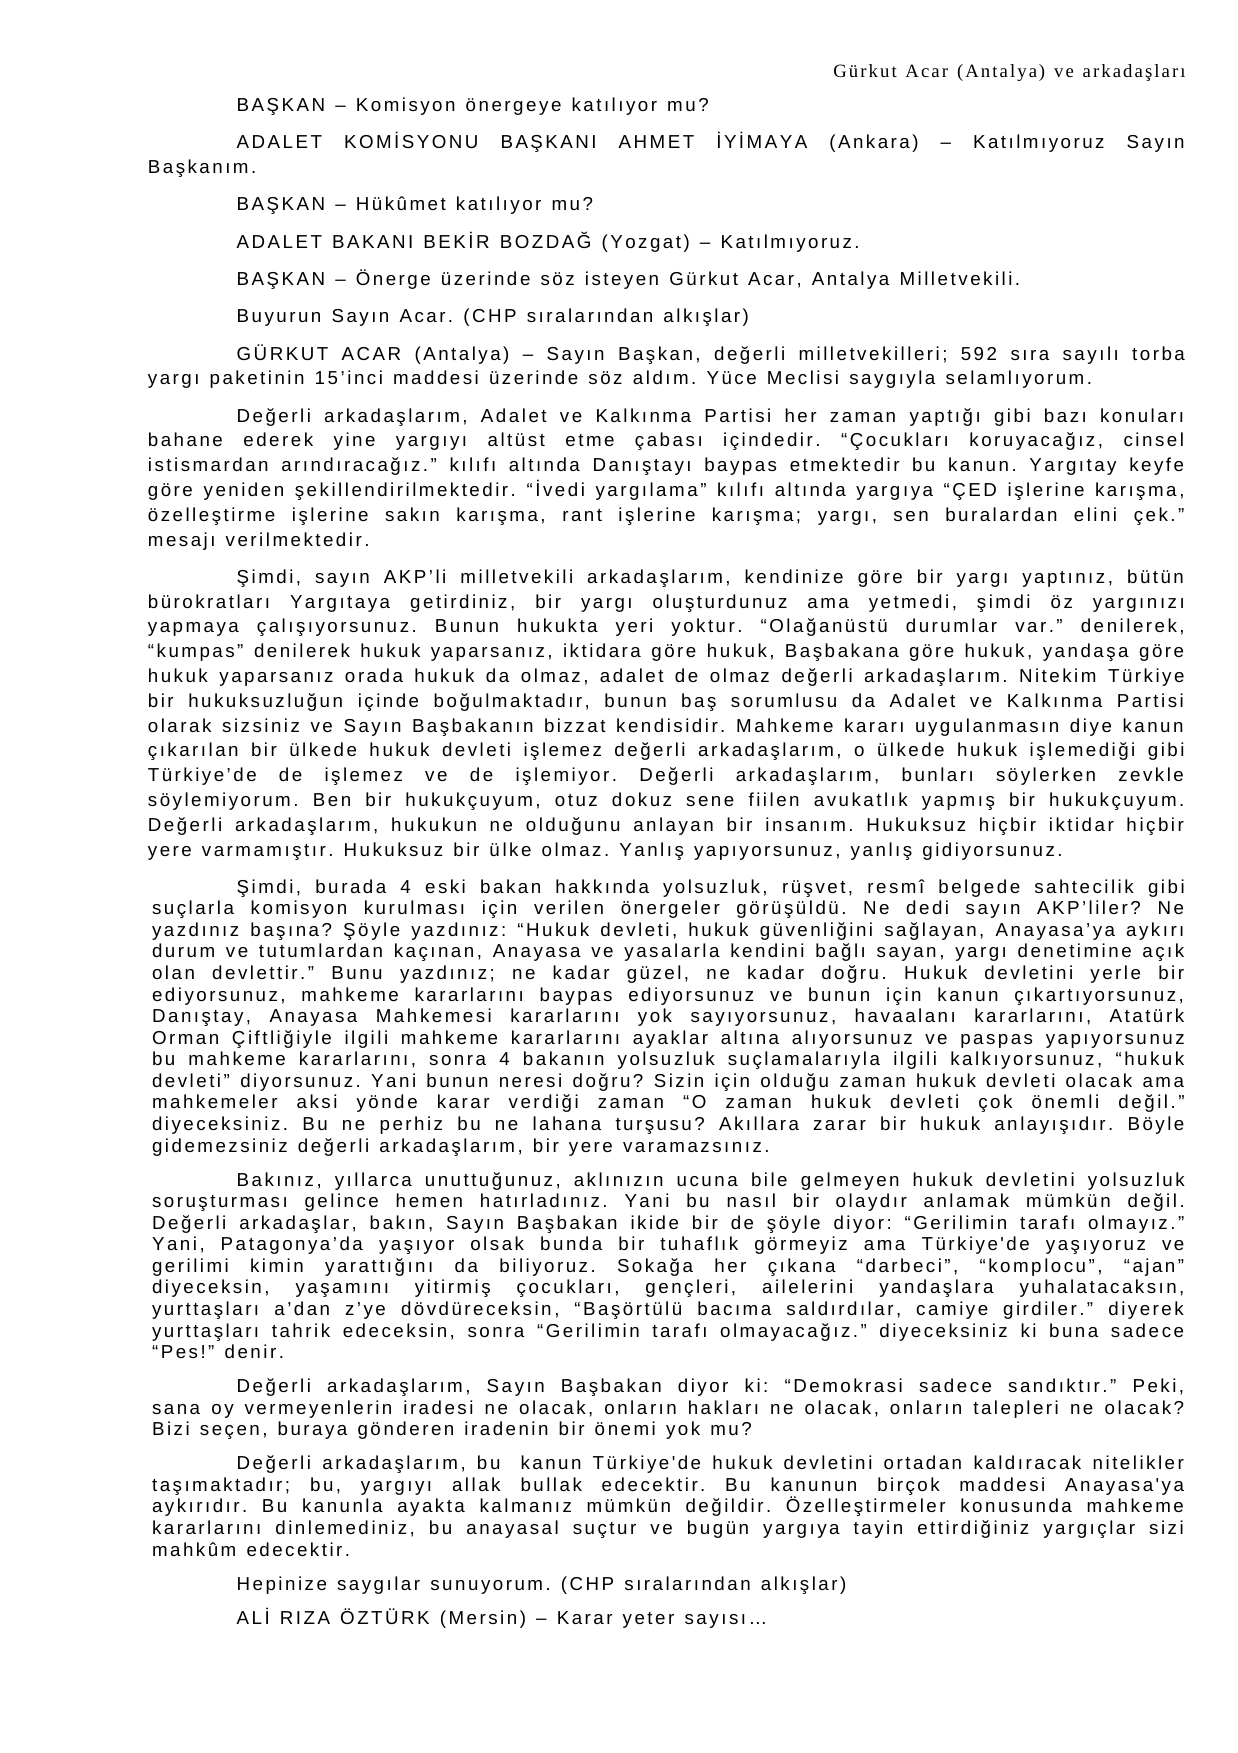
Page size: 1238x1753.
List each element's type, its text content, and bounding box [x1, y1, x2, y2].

text ALİ RIZA ÖZTÜRK (Mersin) – Karar yeter sayısı… [152, 1607, 1186, 1628]
text BAŞKAN – Önerge üzerinde söz isteyen Gürkut Acar, Antalya Milletvekili. [148, 268, 1186, 289]
text Değerli arkadaşlarım, Sayın Başbakan diyor ki: “Demokrasi sadece sandıktır.” Peki, sana oy vermeyenlerin iradesi ne olacak, onların hakları ne olacak, onların talepleri ne olacak? Bizi seçen, buraya gönderen iradenin bir önemi yok mu? [152, 1375, 1186, 1440]
text Değerli arkadaşlarım, bu kanun Türkiye'de hukuk devletini ortadan kaldıracak nitelikler taşımaktadır; bu, yargıyı allak bullak edecektir. Bu kanunun birçok maddesi Anayasa'ya aykırıdır. Bu kanunla ayakta kalmanız mümkün değildir. Özelleştirmeler konusunda mahkeme kararlarını dinlemediniz, bu anayasal suçtur ve bugün yargıya tayin ettirdiğiniz yargıçlar sizi mahkûm edecektir. [152, 1452, 1186, 1560]
text BAŞKAN – Hükûmet katılıyor mu? [148, 193, 1186, 215]
text ADALET BAKANI BEKİR BOZDAĞ (Yozgat) – Katılmıyoruz. [148, 230, 1186, 252]
text Hepinize saygılar sunuyorum. (CHP sıralarından alkışlar) [152, 1572, 1186, 1594]
text Bakınız, yıllarca unuttuğunuz, aklınızın ucuna bile gelmeyen hukuk devletini yolsuzluk soruşturması gelince hemen hatırladınız. Yani bu nasıl bir olaydır anlamak mümkün değil. Değerli arkadaşlar, bakın, Sayın Başbakan ikide bir de şöyle diyor: “Gerilimin tarafı olmayız.” Yani, Patagonya’da yaşıyor olsak bunda bir tuhaflık görmeyiz ama Türkiye'de yaşıyoruz ve gerilimi kimin yarattığını da biliyoruz. Sokağa her çıkana “darbeci”, “komplocu”, “ajan” diyeceksin, yaşamını yitirmiş çocukları, gençleri, ailelerini yandaşlara yuhalatacaksın, yurttaşları a’dan z’ye dövdüreceksin, “Başörtülü bacıma saldırdılar, camiye girdiler.” diyerek yurttaşları tahrik edeceksin, sonra “Gerilimin tarafı olmayacağız.” diyeceksiniz ki buna sadece “Pes!” denir. [152, 1168, 1186, 1362]
text Buyurun Sayın Acar. (CHP sıralarından alkışlar) [148, 305, 1186, 327]
text BAŞKAN – Komisyon önergeye katılıyor mu? [148, 94, 1186, 115]
text Gürkut Acar (Antalya) ve arkadaşları [152, 60, 1186, 81]
text Şimdi, sayın AKP’li milletvekili arkadaşlarım, kendinize göre bir yargı yaptınız, bütün bürokratları Yargıtaya getirdiniz, bir yargı oluşturdunuz ama yetmedi, şimdi öz yargınızı yapmaya çalışıyorsunuz. Bunun hukukta yeri yoktur. “Olağanüstü durumlar var.” denilerek, “kumpas” denilerek hukuk yaparsanız, iktidara göre hukuk, Başbakana göre hukuk, yandaşa göre hukuk yaparsanız orada hukuk da olmaz, adalet de olmaz değerli arkadaşlarım. Nitekim Türkiye bir hukuksuzluğun içinde boğulmaktadır, bunun baş sorumlusu da Adalet ve Kalkınma Partisi olarak sizsiniz ve Sayın Başbakanın bizzat kendisidir. Mahkeme kararı uygulanmasın diye kanun çıkarılan bir ülkede hukuk devleti işlemez değerli arkadaşlarım, o ülkede hukuk işlemediği gibi Türkiye’de de işlemez ve de işlemiyor. Değerli arkadaşlarım, bunları söylerken zevkle söylemiyorum. Ben bir hukukçuyum, otuz dokuz sene fiilen avukatlık yapmış bir hukukçuyum. Değerli arkadaşlarım, hukukun ne olduğunu anlayan bir insanım. Hukuksuz hiçbir iktidar hiçbir yere varmamıştır. Hukuksuz bir ülke olmaz. Yanlış yapıyorsunuz, yanlış gidiyorsunuz. [148, 566, 1186, 860]
text ADALET KOMİSYONU BAŞKANI AHMET İYİMAYA (Ankara) – Katılmıyoruz Sayın Başkanım. [148, 131, 1186, 177]
text GÜRKUT ACAR (Antalya) – Sayın Başkan, değerli milletvekilleri; 592 sıra sayılı torba yargı paketinin 15’inci maddesi üzerinde söz aldım. Yüce Meclisi saygıyla selamlıyorum. [148, 342, 1186, 389]
text Şimdi, burada 4 eski bakan hakkında yolsuzluk, rüşvet, resmî belgede sahtecilik gibi suçlarla komisyon kurulması için verilen önergeler görüşüldü. Ne dedi sayın AKP’liler? Ne yazdınız başına? Şöyle yazdınız: “Hukuk devleti, hukuk güvenliğini sağlayan, Anayasa’ya aykırı durum ve tutumlardan kaçınan, Anayasa ve yasalarla kendini bağlı sayan, yargı denetimine açık olan devlettir.” Bunu yazdınız; ne kadar güzel, ne kadar doğru. Hukuk devletini yerle bir ediyorsunuz, mahkeme kararlarını baypas ediyorsunuz ve bunun için kanun çıkartıyorsunuz, Danıştay, Anayasa Mahkemesi kararlarını yok sayıyorsunuz, havaalanı kararlarını, Atatürk Orman Çiftliğiyle ilgili mahkeme kararlarını ayaklar altına alıyorsunuz ve paspas yapıyorsunuz bu mahkeme kararlarını, sonra 4 bakanın yolsuzluk suçlamalarıyla ilgili kalkıyorsunuz, “hukuk devleti” diyorsunuz. Yani bunun neresi doğru? Sizin için olduğu zaman hukuk devleti olacak ama mahkemeler aksi yönde karar verdiği zaman “O zaman hukuk devleti çok önemli değil.” diyeceksiniz. Bu ne perhiz bu ne lahana turşusu? Akıllara zarar bir hukuk anlayışıdır. Böyle gidemezsiniz değerli arkadaşlarım, bir yere varamazsınız. [152, 876, 1186, 1156]
text Değerli arkadaşlarım, Adalet ve Kalkınma Partisi her zaman yaptığı gibi bazı konuları bahane ederek yine yargıyı altüst etme çabası içindedir. “Çocukları koruyacağız, cinsel istismardan arındıracağız.” kılıfı altında Danıştayı baypas etmektedir bu kanun. Yargıtay keyfe göre yeniden şekillendirilmektedir. “İvedi yargılama” kılıfı altında yargıya “ÇED işlerine karışma, özelleştirme işlerine sakın karışma, rant işlerine karışma; yargı, sen buralardan elini çek.” mesajı verilmektedir. [148, 404, 1186, 550]
